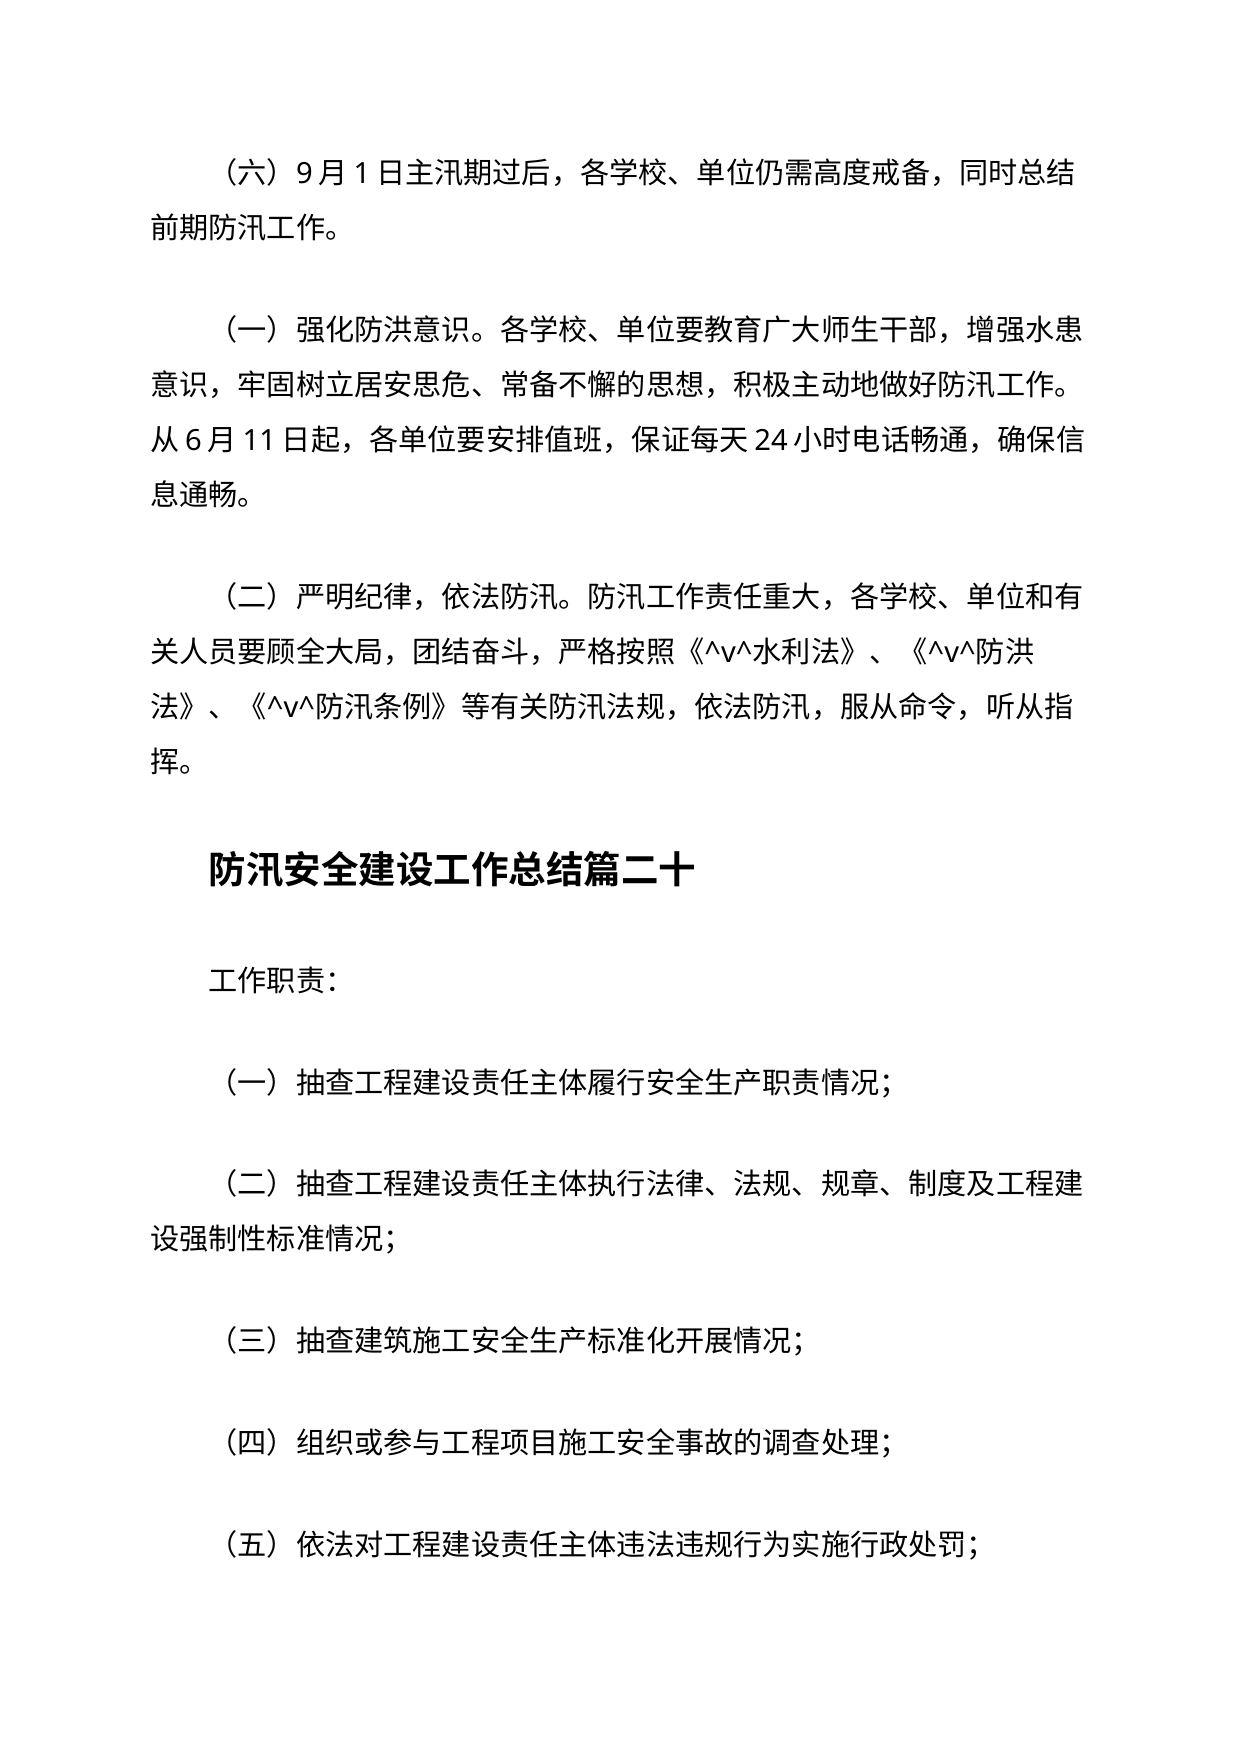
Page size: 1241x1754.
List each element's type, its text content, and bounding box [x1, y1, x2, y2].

text （六）9月1日主汛期过后，各学校、单位仍需高度戒备，同时总结前期防汛工作。 [150, 150, 1090, 247]
text （二）严明纪律，依法防汛。防汛工作责任重大，各学校、单位和有关人员要顾全大局，团结奋斗，严格按照《^v^水利法》、《^v^防洪法》、《^v^防汛条例》等有关防汛法规，依法防汛，服从命令，听从指挥。 [150, 573, 1090, 781]
text 工作职责： [150, 957, 1090, 1000]
text （一）强化防洪意识。各学校、单位要教育广大师生干部，增强水患意识，牢固树立居安思危、常备不懈的思想，积极主动地做好防汛工作。从6月11日起，各单位要安排值班，保证每天24小时电话畅通，确保信息通畅。 [150, 307, 1090, 514]
text 防汛安全建设工作总结篇二十 [150, 840, 1090, 894]
text （五）依法对工程建设责任主体违法违规行为实施行政处罚； [150, 1521, 1090, 1563]
text （三）抽查建筑施工安全生产标准化开展情况； [150, 1318, 1090, 1360]
text （二）抽查工程建设责任主体执行法律、法规、规章、制度及工程建设强制性标准情况； [150, 1161, 1090, 1258]
text （一）抽查工程建设责任主体履行安全生产职责情况； [150, 1059, 1090, 1101]
text （四）组织或参与工程项目施工安全事故的调查处理； [150, 1419, 1090, 1462]
